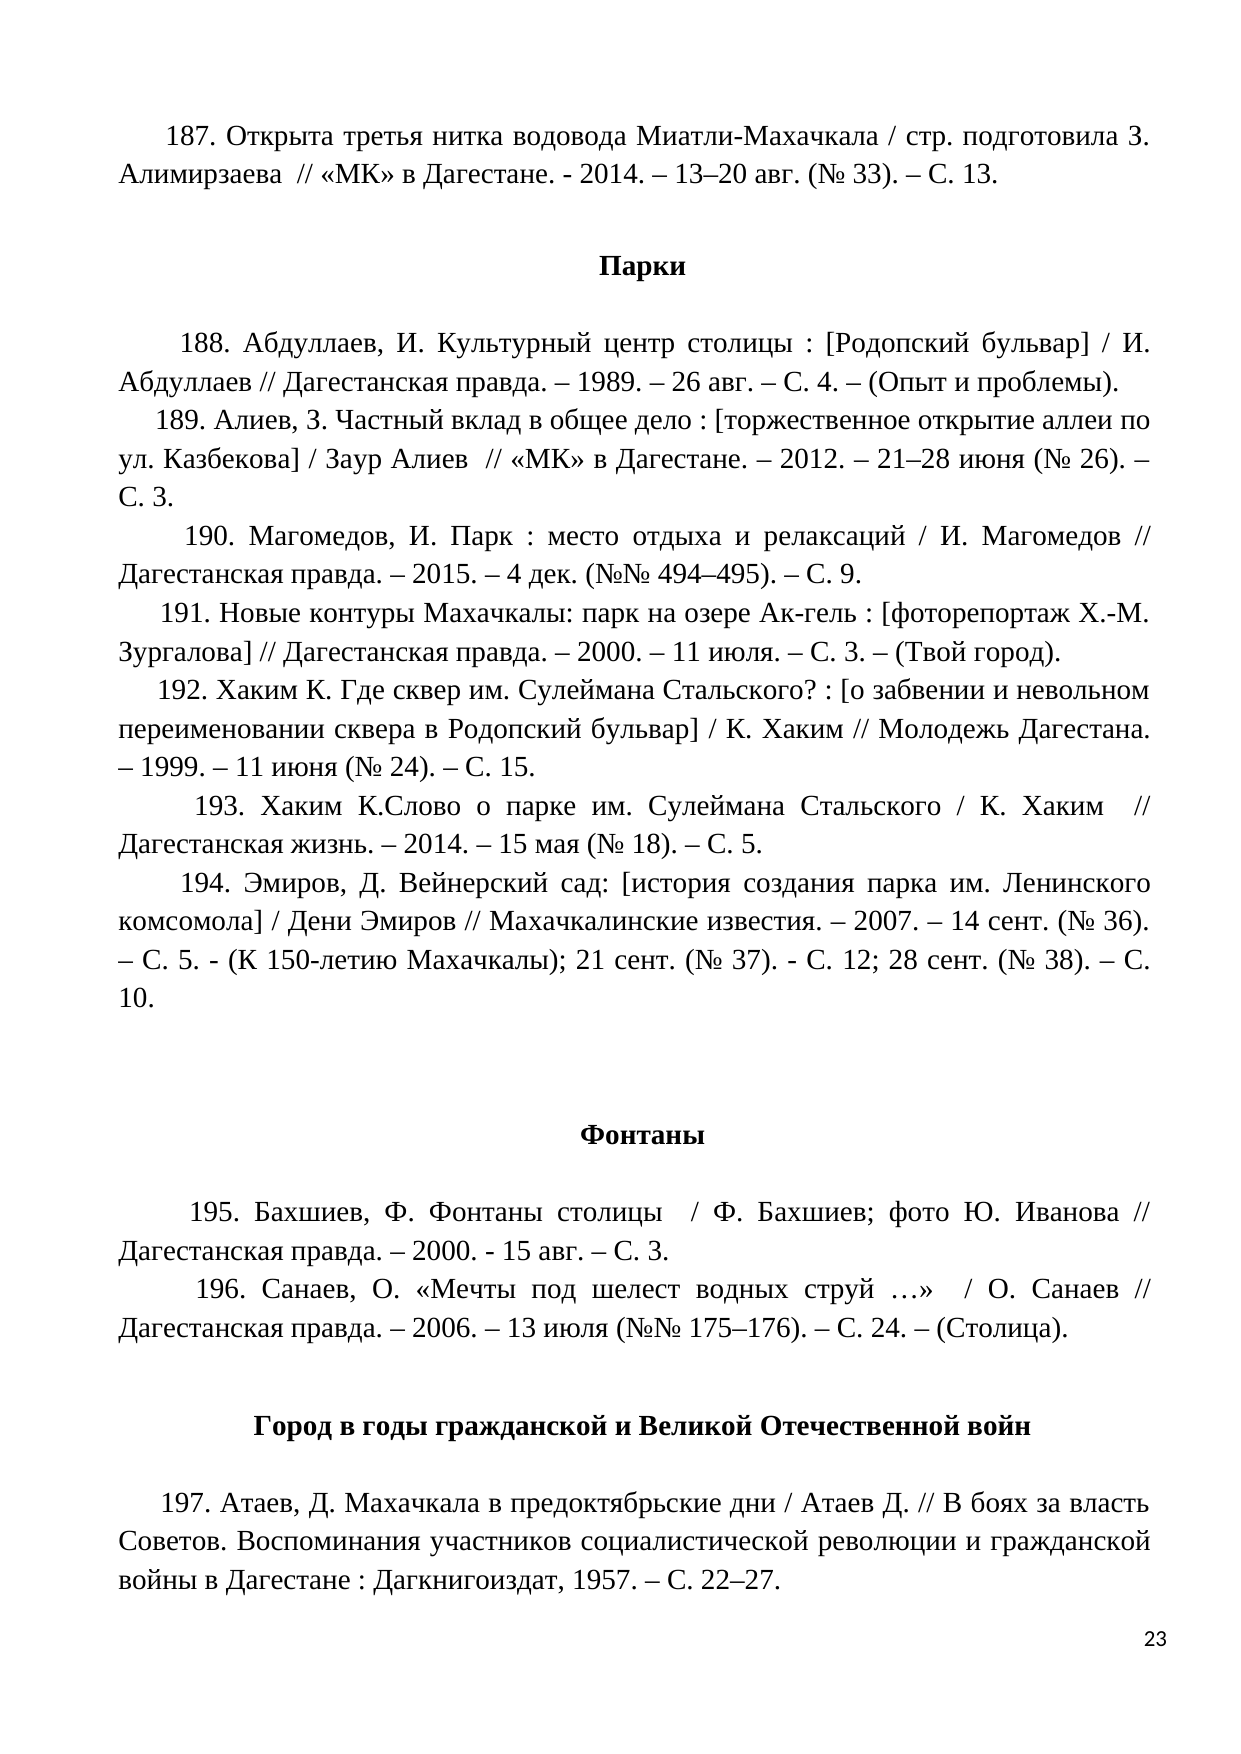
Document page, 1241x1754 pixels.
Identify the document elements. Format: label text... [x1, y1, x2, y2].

subtitle Город в годы гражданской и Великой Отечественной войн [118, 1408, 1167, 1441]
text 188. Абдуллаев, И. Культурный центр столицы : [Родопский бульвар] / И. Абдуллаев // Дагестанская правда. – 1989. – 26 авг. – С. 4. – (Опыт и проблемы). [118, 325, 1152, 397]
text 196. Санаев, О. «Мечты под шелест водных струй …» / О. Санаев // Дагестанская правда. – 2006. – 13 июля (№№ 175–176). – С. 24. – (Столица). [118, 1271, 1152, 1343]
text 191. Новые контуры Махачкалы: парк на озере Ак-гель : [фоторепортаж Х.-М. Зургалова] // Дагестанская правда. – 2000. – 11 июля. – С. 3. – (Твой город). [118, 595, 1152, 667]
text 187. Открыта третья нитка водовода Миатли-Махачкала / стр. подготовила З. Алимирзаева // «МК» в Дагестане. - 2014. – 13–20 авг. (№ 33). – С. 13. [118, 118, 1152, 190]
text 195. Бахшиев, Ф. Фонтаны столицы / Ф. Бахшиев; фото Ю. Иванова // Дагестанская правда. – 2000. - 15 авг. – С. 3. [118, 1194, 1152, 1266]
subtitle Фонтаны [118, 1117, 1167, 1151]
subtitle Парки [118, 248, 1167, 282]
text 193. Хаким К.Слово о парке им. Сулеймана Стальского / К. Хаким // Дагестанская жизнь. – 2014. – 15 мая (№ 18). – С. 5. [118, 788, 1152, 860]
text 190. Магомедов, И. Парк : место отдыха и релаксаций / И. Магомедов // Дагестанская правда. – 2015. – 4 дек. (№№ 494–495). – С. 9. [118, 518, 1152, 590]
text 189. Алиев, З. Частный вклад в общее дело : [торжественное открытие аллеи по ул. Казбекова] / Заур Алиев // «МК» в Дагестане. – 2012. – 21–28 июня (№ 26). – С. 3. [118, 402, 1152, 513]
text 194. Эмиров, Д. Вейнерский сад: [история создания парка им. Ленинского комсомола] / Дени Эмиров // Махачкалинские известия. – 2007. – 14 сент. (№ 36). – С. 5. - (К 150-летию Махачкалы); 21 сент. (№ 37). - С. 12; 28 сент. (№ 38). – С. 10. [118, 865, 1152, 1014]
text 197. Атаев, Д. Махачкала в предоктябрьские дни / Атаев Д. // В боях за власть Советов. Воспоминания участников социалистической революции и гражданской войны в Дагестане : Дагкнигоиздат, 1957. – С. 22–27. [118, 1485, 1152, 1595]
text 192. Хаким К. Где сквер им. Сулеймана Стальского? : [о забвении и невольном переименовании сквера в Родопский бульвар] / К. Хаким // Молодежь Дагестана. – 1999. – 11 июня (№ 24). – С. 15. [118, 672, 1152, 783]
